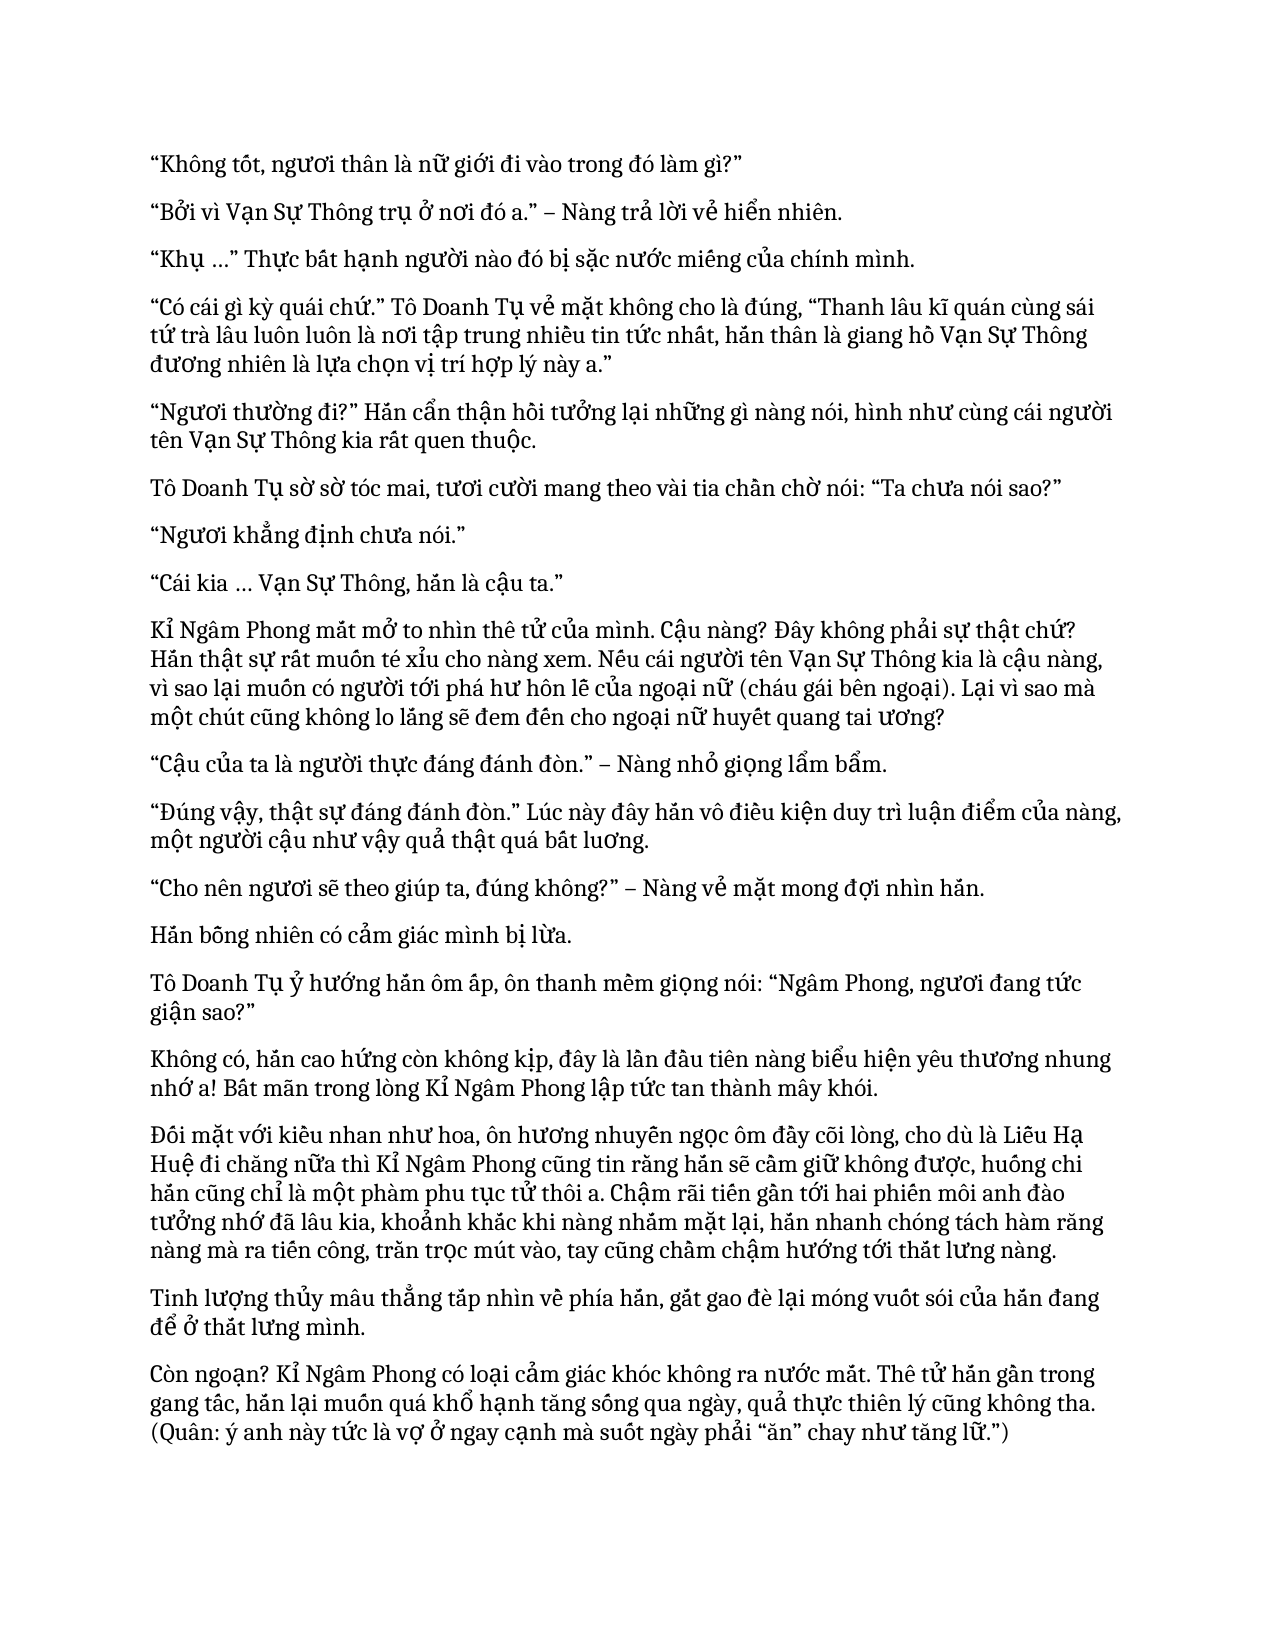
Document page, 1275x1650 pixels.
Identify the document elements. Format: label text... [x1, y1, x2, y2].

text “Ngươi khẳng định chưa nói.” [150, 521, 1125, 550]
text Còn ngoạn? Kỉ Ngâm Phong có loại cảm giác khóc không ra nước mắt. Thê tử hắn gần trong gang tấc, hắn lại muốn quá khổ hạnh tăng sống qua ngày, quả thực thiên lý cũng không tha. (Quân: ý anh này tức là vợ ở ngay cạnh mà suốt ngày phải “ăn” chay như tăng lữ.”) [150, 1360, 1125, 1446]
text “Đúng vậy, thật sự đáng đánh đòn.” Lúc này đây hắn vô điều kiện duy trì luận điểm của nàng, một người cậu như vậy quả thật quá bất luơng. [150, 797, 1125, 855]
text Hắn bỗng nhiên có cảm giác mình bị lừa. [150, 921, 1125, 950]
text “Cái kia … Vạn Sự Thông, hắn là cậu ta.” [150, 569, 1125, 597]
text “Cậu của ta là người thực đáng đánh đòn.” – Nàng nhỏ giọng lẩm bẩm. [150, 750, 1125, 779]
text Không có, hắn cao hứng còn không kịp, đây là lần đầu tiên nàng biểu hiện yêu thương nhung nhớ a! Bất mãn trong lòng Kỉ Ngâm Phong lập tức tan thành mây khói. [150, 1045, 1125, 1102]
text Tô Doanh Tụ ỷ hướng hắn ôm ấp, ôn thanh mềm giọng nói: “Ngâm Phong, ngươi đang tức giận sao?” [150, 969, 1125, 1026]
text “Khụ …” Thực bất hạnh người nào đó bị sặc nước miếng của chính mình. [150, 245, 1125, 274]
text “Cho nên ngươi sẽ theo giúp ta, đúng không?” – Nàng vẻ mặt mong đợi nhìn hắn. [150, 874, 1125, 902]
text Đối mặt với kiều nhan như hoa, ôn hương nhuyễn ngọc ôm đầy cõi lòng, cho dù là Liễu Hạ Huệ đi chăng nữa thì Kỉ Ngâm Phong cũng tin rằng hắn sẽ cầm giữ không được, huống chi hắn cũng chỉ là một phàm phu tục tử thôi a. Chậm rãi tiến gần tới hai phiến môi anh đào tưởng nhớ đã lâu kia, khoảnh khắc khi nàng nhắm mặt lại, hắn nhanh chóng tách hàm răng nàng mà ra tiến công, trằn trọc mút vào, tay cũng chầm chậm hướng tới thắt lưng nàng. [150, 1121, 1125, 1265]
text Tinh lượng thủy mâu thẳng tắp nhìn về phía hắn, gắt gao đè lại móng vuốt sói của hắn đang để ở thắt lưng mình. [150, 1284, 1125, 1341]
text “Không tốt, ngươi thân là nữ giới đi vào trong đó làm gì?” [150, 150, 1125, 179]
text “Bởi vì Vạn Sự Thông trụ ở nơi đó a.” – Nàng trả lời vẻ hiển nhiên. [150, 197, 1125, 226]
text “Có cái gì kỳ quái chứ.” Tô Doanh Tụ vẻ mặt không cho là đúng, “Thanh lâu kĩ quán cùng sái tứ trà lâu luôn luôn là nơi tập trung nhiều tin tức nhất, hắn thân là giang hồ Vạn Sự Thông đương nhiên là lựa chọn vị trí hợp lý này a.” [150, 292, 1125, 379]
text “Ngươi thường đi?” Hắn cẩn thận hồi tưởng lại những gì nàng nói, hình như cùng cái người tên Vạn Sự Thông kia rất quen thuộc. [150, 397, 1125, 455]
text Kỉ Ngâm Phong mắt mở to nhìn thê tử của mình. Cậu nàng? Đây không phải sự thật chứ? Hắn thật sự rất muốn té xỉu cho nàng xem. Nếu cái người tên Vạn Sự Thông kia là cậu nàng, vì sao lại muốn có người tới phá hư hôn lễ của ngoại nữ (cháu gái bên ngoại). Lại vì sao mà một chút cũng không lo lắng sẽ đem đến cho ngoại nữ huyết quang tai ương? [150, 616, 1125, 731]
text Tô Doanh Tụ sờ sờ tóc mai, tươi cười mang theo vài tia chần chờ nói: “Ta chưa nói sao?” [150, 474, 1125, 502]
